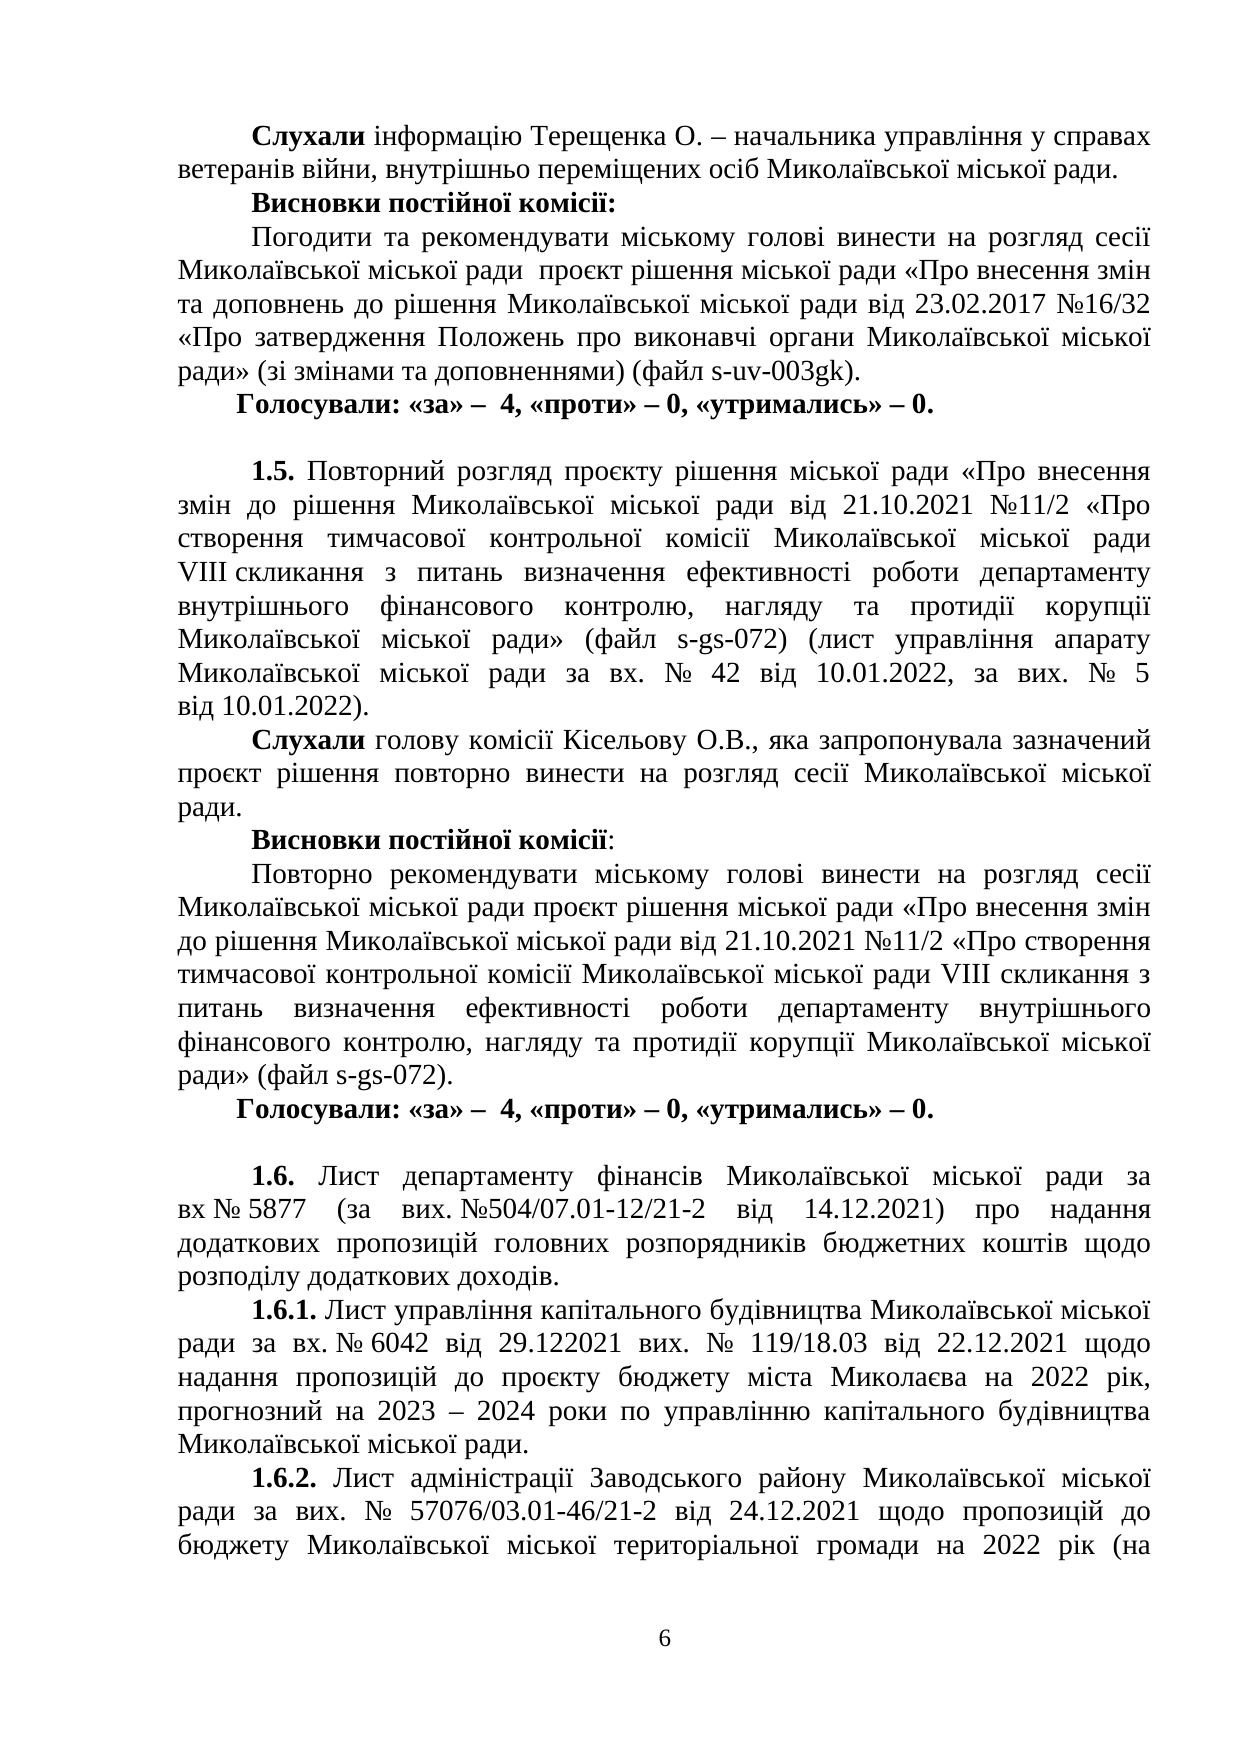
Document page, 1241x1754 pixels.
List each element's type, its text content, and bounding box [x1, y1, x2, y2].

text Висновки постійної комісії: [177, 822, 1152, 856]
text Голосували: «за» – 4, «проти» – 0, «утримались» – 0. [177, 1091, 1152, 1124]
text Слухали голову комісії Кісельову О.В., яка запропонувала зазначений проєкт рішення повторно винести на розгляд сесії Миколаївської міської ради. [177, 722, 1152, 822]
text Висновки постійної комісії: [177, 185, 1152, 219]
text Повторно рекомендувати міському голові винести на розгляд сесії Миколаївської міської ради проєкт рішення міської ради «Про внесення змін до рішення Миколаївської міської ради від 21.10.2021 №11/2 «Про створення тимчасової контрольної комісії Миколаївської міської ради VIII скликання з питань визначення ефективності роботи департаменту внутрішнього фінансового контролю, нагляду та протидії корупції Миколаївської міської ради» (файл s-gs-072). [177, 856, 1152, 1091]
text Слухали інформацію Терещенка О. – начальника управління у справах ветеранів війни, внутрішньо переміщених осіб Миколаївської міської ради. [177, 118, 1152, 185]
text 1.6. Лист департаменту фінансів Миколаївської міської ради за вх № 5877 (за вих. №504/07.01-12/21-2 від 14.12.2021) про надання додаткових пропозицій головних розпорядників бюджетних коштів щодо розподілу додаткових доходів. [177, 1158, 1152, 1292]
text 1.6.1. Лист управління капітального будівництва Миколаївської міської ради за вх. № 6042 від 29.122021 вих. № 119/18.03 від 22.12.2021 щодо надання пропозицій до проєкту бюджету міста Миколаєва на 2022 рік, прогнозний на 2023 – 2024 роки по управлінню капітального будівництва Миколаївської міської ради. [177, 1292, 1152, 1460]
text 1.5. Повторний розгляд проєкту рішення міської ради «Про внесення змін до рішення Миколаївської міської ради від 21.10.2021 №11/2 «Про створення тимчасової контрольної комісії Миколаївської міської ради VIII скликання з питань визначення ефективності роботи департаменту внутрішнього фінансового контролю, нагляду та протидії корупції Миколаївської міської ради» (файл s-gs-072) (лист управління апарату Миколаївської міської ради за вх. № 42 від 10.01.2022, за вих. № 5 від 10.01.2022). [177, 453, 1152, 722]
text Голосували: «за» – 4, «проти» – 0, «утримались» – 0. [215, 386, 1152, 420]
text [177, 1460, 1152, 1560]
